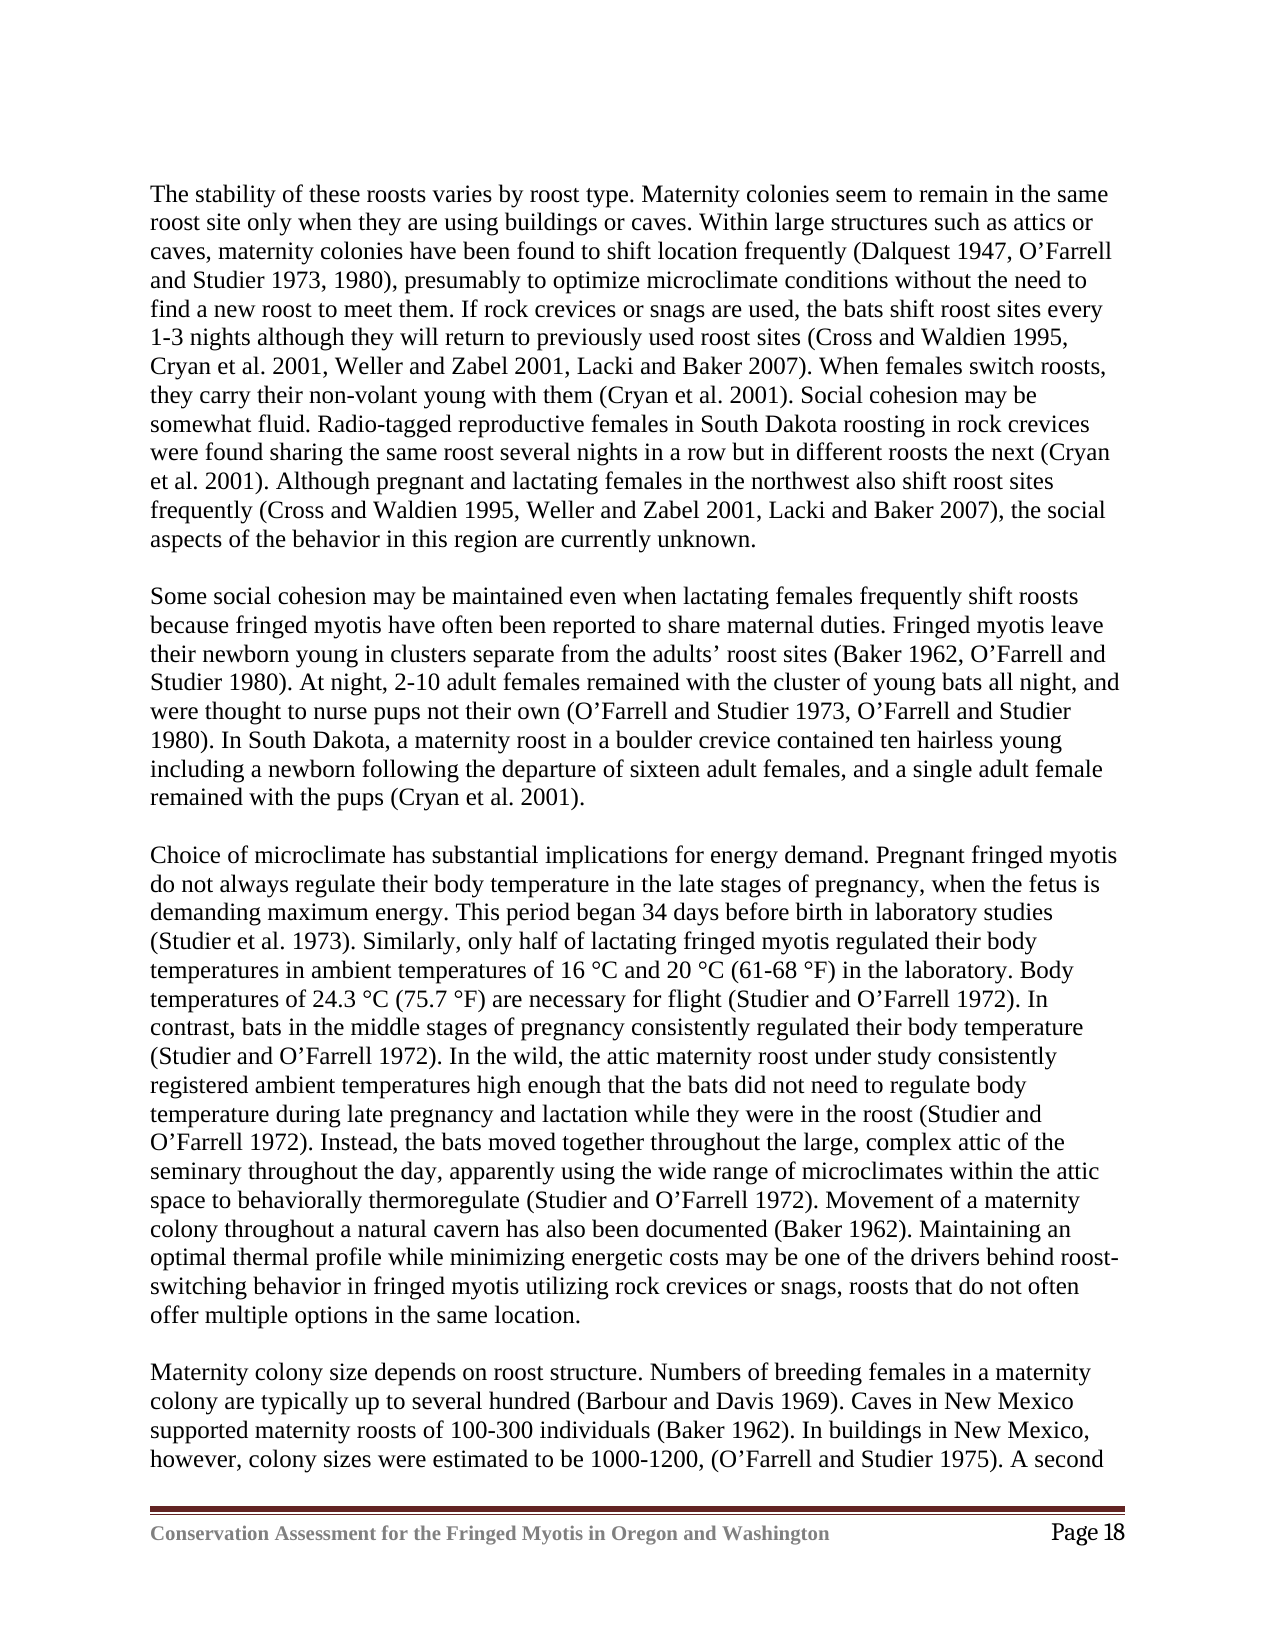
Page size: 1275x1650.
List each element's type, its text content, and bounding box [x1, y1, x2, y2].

text Choice of microclimate has substantial implications for energy demand. Pregnant fringed myotis do not always regulate their body temperature in the late stages of pregnancy, when the fetus is demanding maximum energy. This period began 34 days before birth in laboratory studies (Studier et al. 1973). Similarly, only half of lactating fringed myotis regulated their body temperatures in ambient temperatures of 16 °C and 20 °C (61-68 °F) in the laboratory. Body temperatures of 24.3 °C (75.7 °F) are necessary for flight (Studier and O’Farrell 1972). In contrast, bats in the middle stages of pregnancy consistently regulated their body temperature (Studier and O’Farrell 1972). In the wild, the attic maternity roost under study consistently registered ambient temperatures high enough that the bats did not need to regulate body temperature during late pregnancy and lactation while they were in the roost (Studier and O’Farrell 1972). Instead, the bats moved together throughout the large, complex attic of the seminary throughout the day, apparently using the wide range of microclimates within the attic space to behaviorally thermoregulate (Studier and O’Farrell 1972). Movement of a maternity colony throughout a natural cavern has also been documented (Baker 1962). Maintaining an optimal thermal profile while minimizing energetic costs may be one of the drivers behind roost-switching behavior in fringed myotis utilizing rock crevices or snags, roosts that do not often offer multiple options in the same location. [150, 840, 1125, 1329]
text Some social cohesion may be maintained even when lactating females frequently shift roosts because fringed myotis have often been reported to share maternal duties. Fringed myotis leave their newborn young in clusters separate from the adults’ roost sites (Baker 1962, O’Farrell and Studier 1980). At night, 2-10 adult females remained with the cluster of young bats all night, and were thought to nurse pups not their own (O’Farrell and Studier 1973, O’Farrell and Studier 1980). In South Dakota, a maternity roost in a boulder crevice contained ten hairless young including a newborn following the departure of sixteen adult females, and a single adult female remained with the pups (Cryan et al. 2001). [150, 581, 1125, 811]
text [150, 1357, 1125, 1472]
text The stability of these roosts varies by roost type. Maternity colonies seem to remain in the same roost site only when they are using buildings or caves. Within large structures such as attics or caves, maternity colonies have been found to shift location frequently (Dalquest 1947, O’Farrell and Studier 1973, 1980), presumably to optimize microclimate conditions without the need to find a new roost to meet them. If rock crevices or snags are used, the bats shift roost sites every 1-3 nights although they will return to previously used roost sites (Cross and Waldien 1995, Cryan et al. 2001, Weller and Zabel 2001, Lacki and Baker 2007). When females switch roosts, they carry their non-volant young with them (Cryan et al. 2001). Social cohesion may be somewhat fluid. Radio-tagged reproductive females in South Dakota roosting in rock crevices were found sharing the same roost several nights in a row but in different roosts the next (Cryan et al. 2001). Although pregnant and lactating females in the northwest also shift roost sites frequently (Cross and Waldien 1995, Weller and Zabel 2001, Lacki and Baker 2007), the social aspects of the behavior in this region are currently unknown. [150, 179, 1125, 552]
